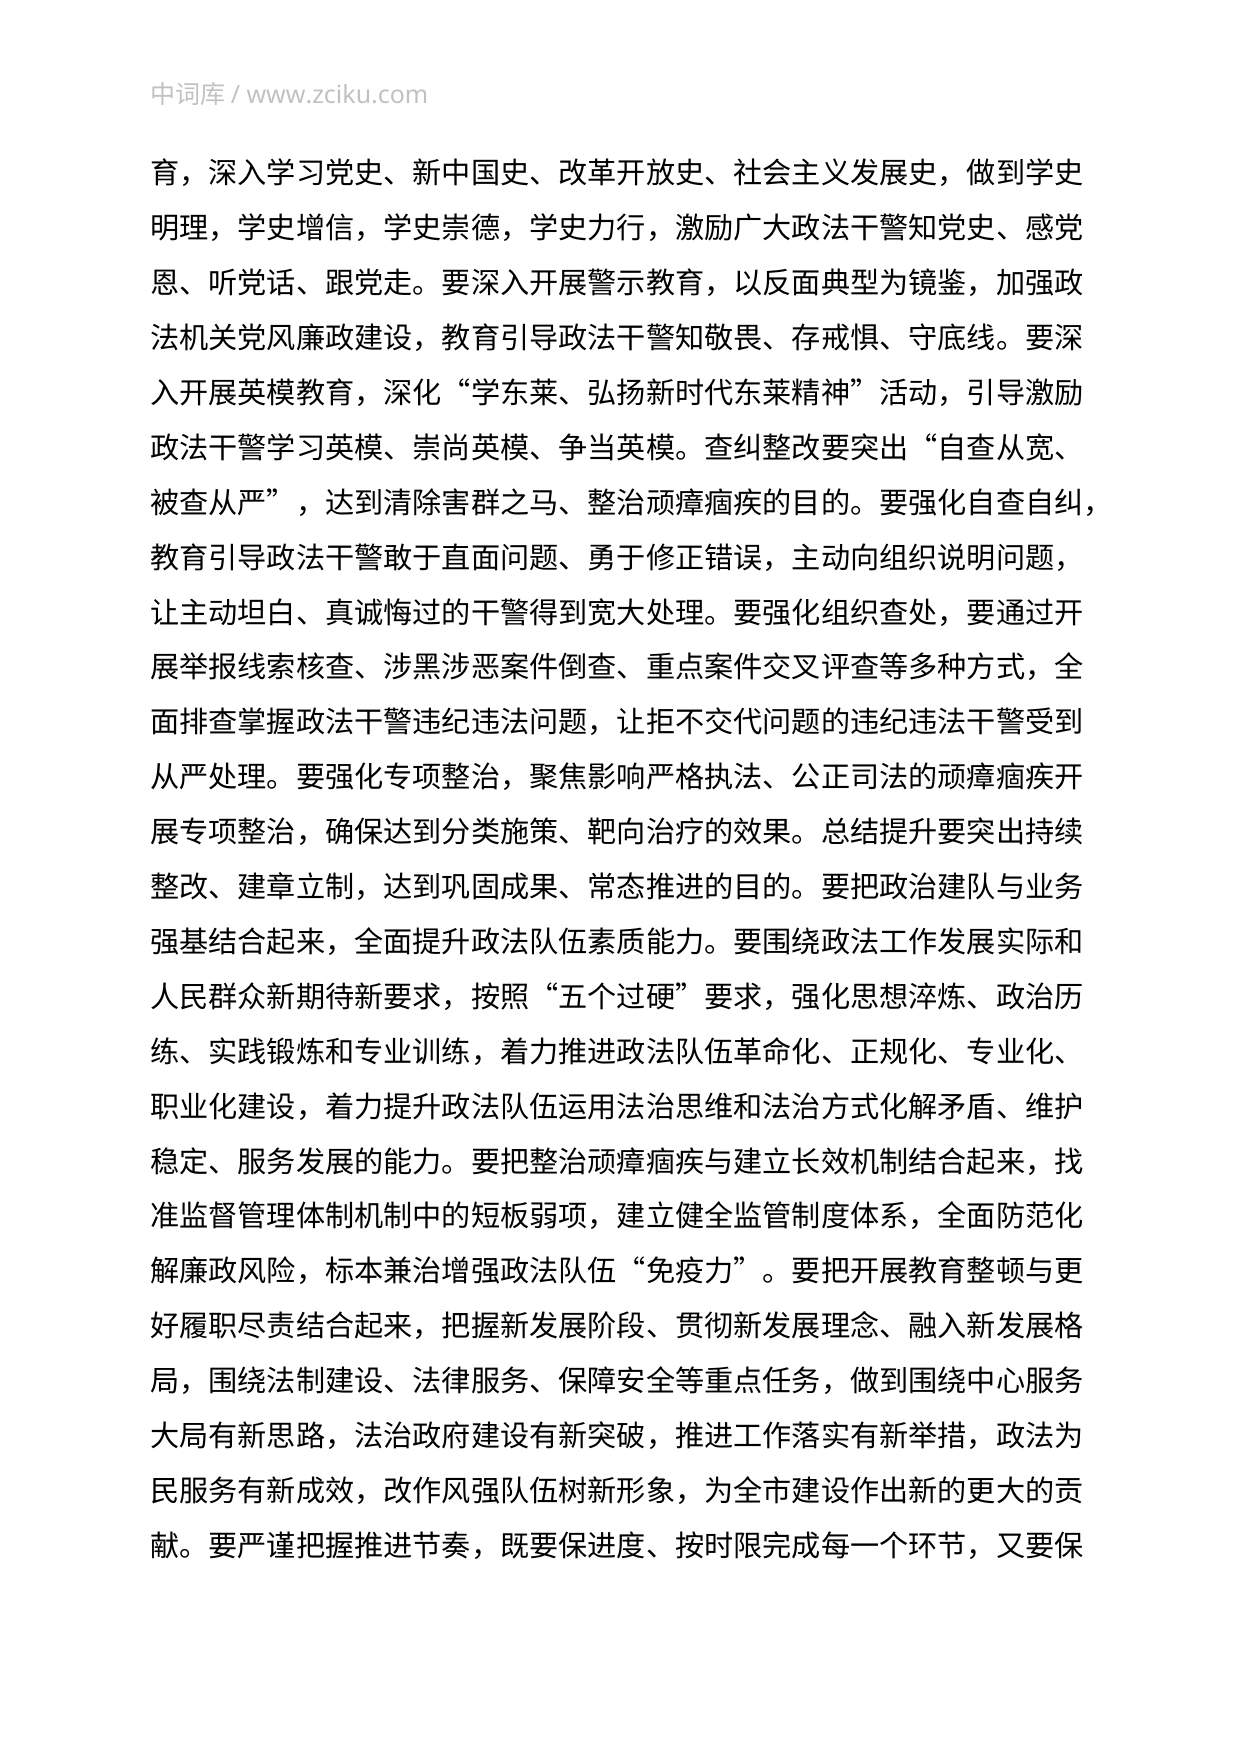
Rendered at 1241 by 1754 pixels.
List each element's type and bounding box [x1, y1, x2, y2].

text [150, 150, 1090, 1565]
